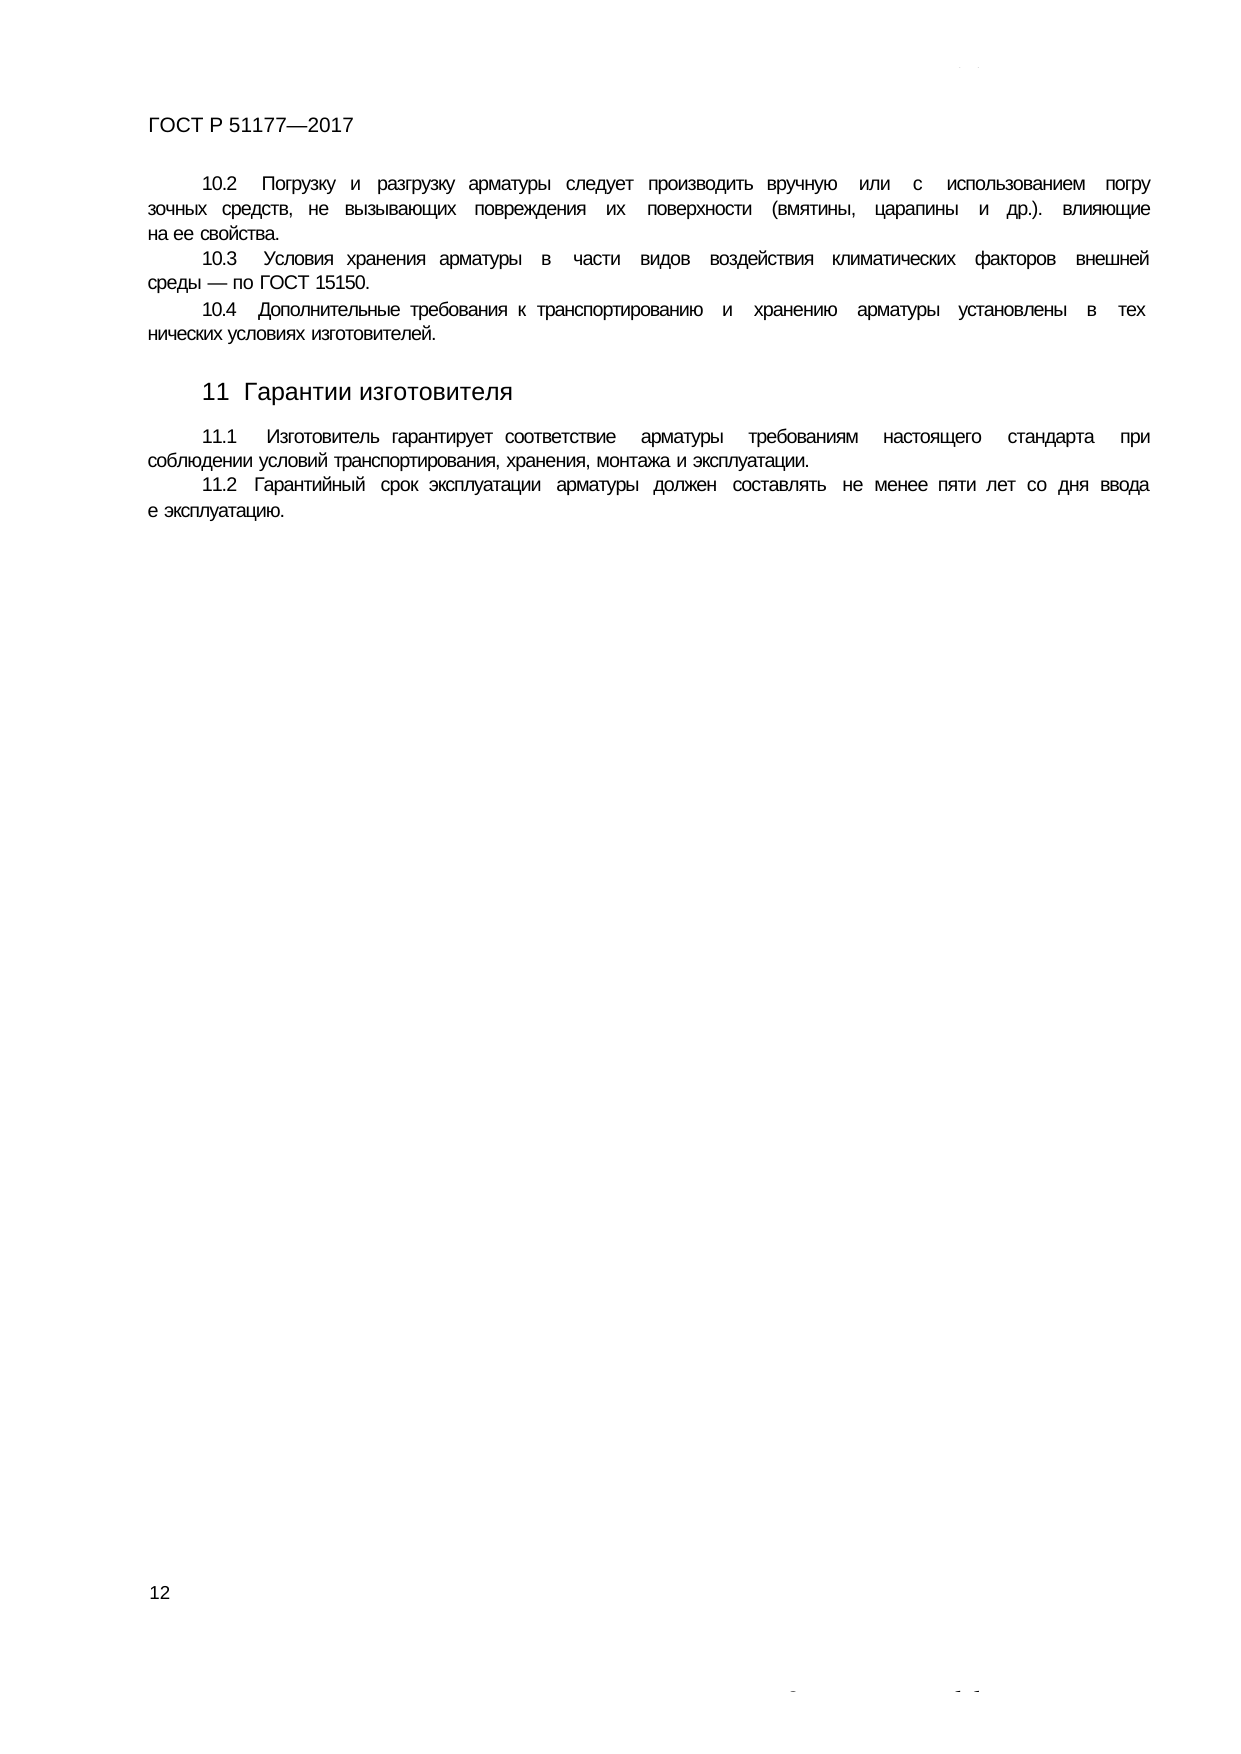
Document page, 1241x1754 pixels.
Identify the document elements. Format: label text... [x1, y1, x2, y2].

list Гарантийный срок эксплуатации арматуры должен составлять не менее пяти лет со дня ввода е эксплуатацию. [147, 473, 1150, 521]
list Изготовитель гарантирует соответствие арматуры требованиям настоящего стандарта при соблюдении условий транспортирования, хранения, монтажа и эксплуатации. [147, 424, 1151, 471]
text 12 [149, 1581, 1163, 1603]
list Погрузку и разгрузку арматуры следует производить вручную или с использованием погру­ зочных средств, не вызывающих повреждения их поверхности (вмятины, царапины и др.). влияющие на ее свойства. [147, 172, 1151, 245]
subtitle ГОСТ Р 51177—2017 [148, 113, 1163, 137]
list Дополнительные требования к транспортированию и хранению арматуры установлены в тех­ нических условиях изготовителей. [147, 298, 1146, 344]
list Условия хранения арматуры в части видов воздействия климатических факторов внешней среды — по ГОСТ 15150. [147, 247, 1150, 294]
subtitle Гарантии изготовителя [202, 377, 1163, 405]
